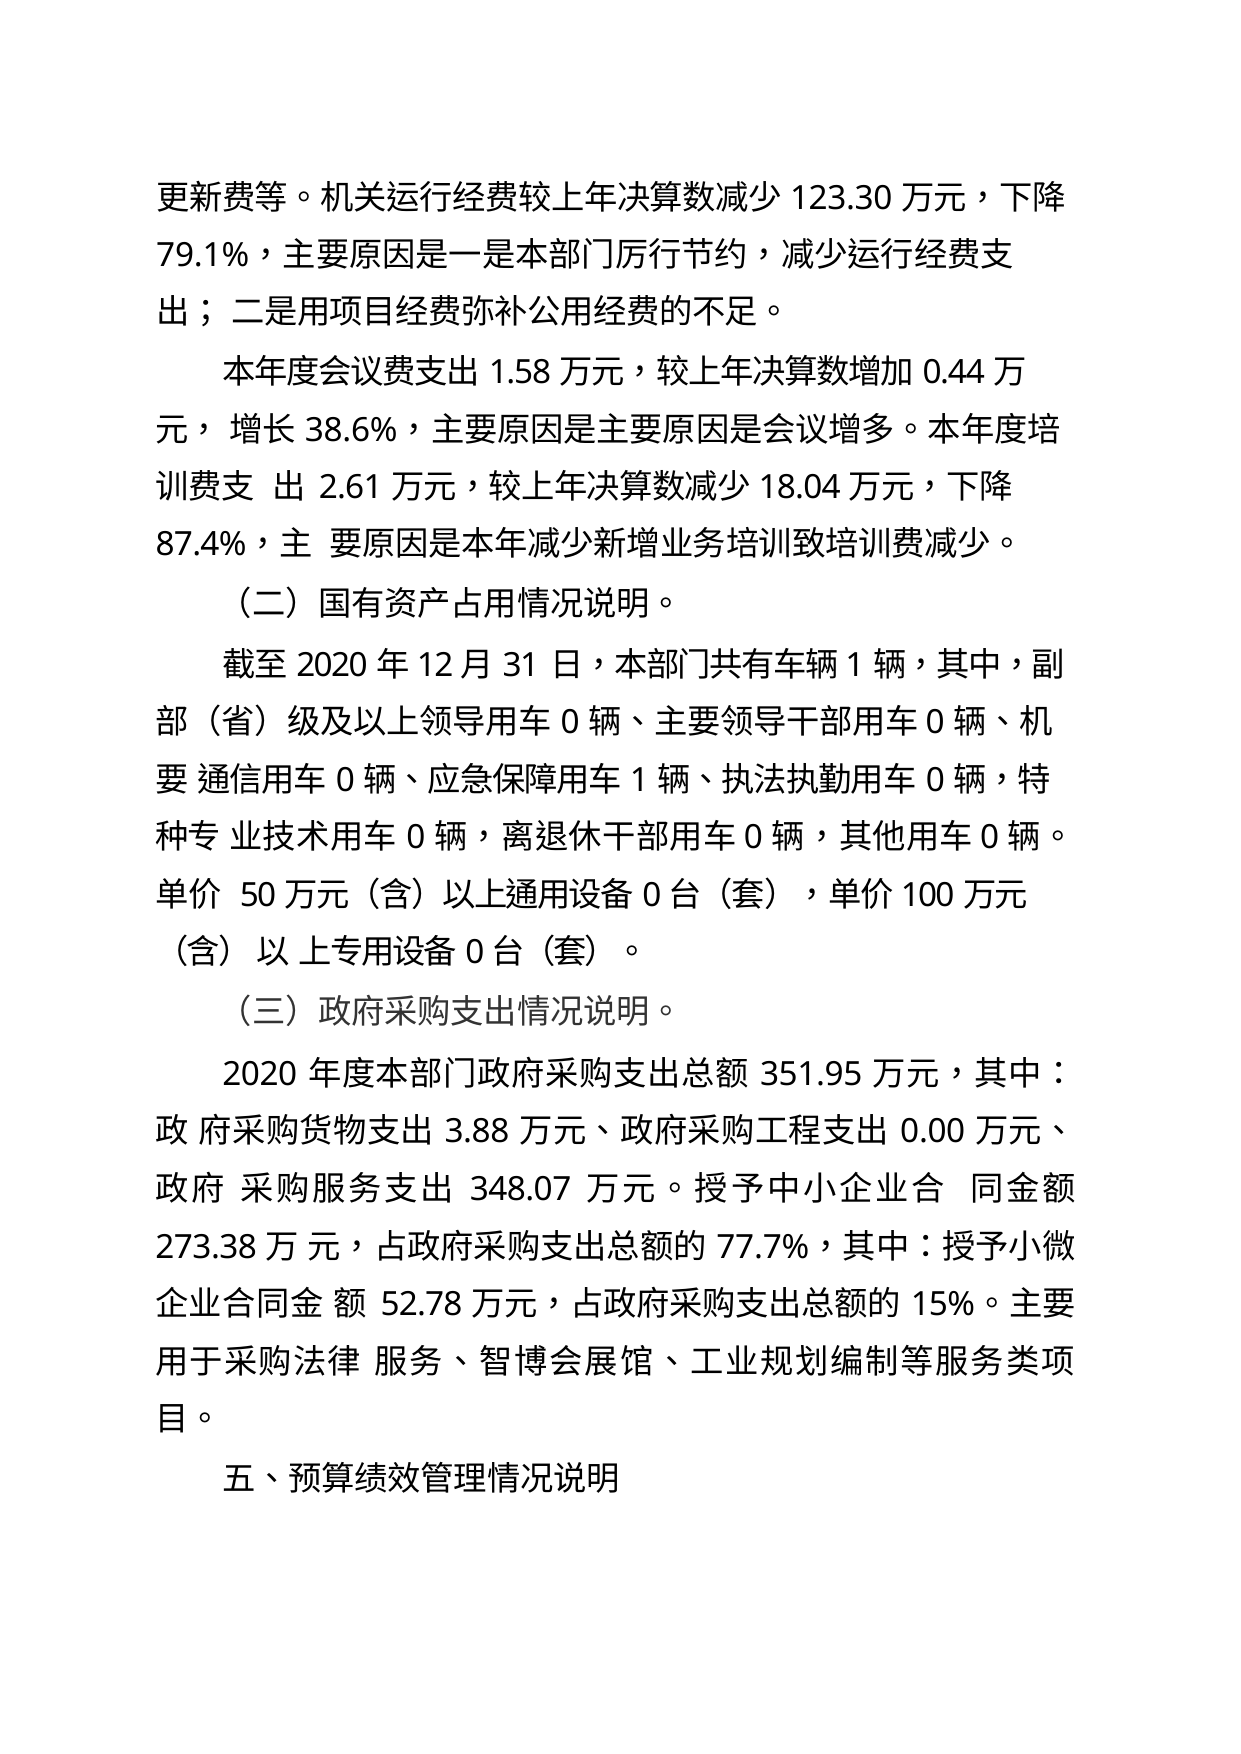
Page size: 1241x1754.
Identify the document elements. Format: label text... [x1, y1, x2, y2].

text 截至 2020 年 12 月 31 日，本部门共有车辆 1 辆，其中，副 部（省）级及以上领导用车 0 辆、主要领导干部用车0 辆、机要 通信用车 0 辆、应急保障用车 1 辆、执法执勤用车 0 辆，特种专 业技术用车 0 辆，离退休干部用车0 辆，其他用车0 辆。单价 50 万元（含）以上通用设备 0 台（套），单价 100 万元（含） 以 上专用设备 0 台（套）。 [155, 640, 1076, 974]
text 更新费等。机关运行经费较上年决算数减少 123.30 万元，下降 79.1%，主要原因是一是本部门厉行节约，减少运行经费支出； 二是用项目经费弥补公用经费的不足。 [156, 174, 1068, 334]
text 本年度会议费支出 1.58 万元，较上年决算数增加 0.44 万元， 增长 38.6%，主要原因是主要原因是会议增多。本年度培训费支 出 2.61 万元，较上年决算数减少 18.04 万元，下降 87.4%，主 要原因是本年减少新增业务培训致培训费减少。 [155, 348, 1086, 565]
text （二）国有资产占用情况说明。 [219, 581, 1086, 624]
text （三）政府采购支出情况说明。 [219, 989, 1086, 1033]
text 2020 年度本部门政府采购支出总额 351.95 万元，其中：政 府采购货物支出 3.88 万元、政府采购工程支出 0.00 万元、政府 采购服务支出 348.07 万元。授予中小企业合 同金额 273.38 万 元，占政府采购支出总额的 77.7%，其中：授予小微企业合同金 额 52.78 万元，占政府采购支出总额的 15%。主要用于采购法律 服务、智博会展馆、工业规划编制等服务类项目。 [155, 1049, 1076, 1441]
text 五、预算绩效管理情况说明 [222, 1455, 1086, 1499]
